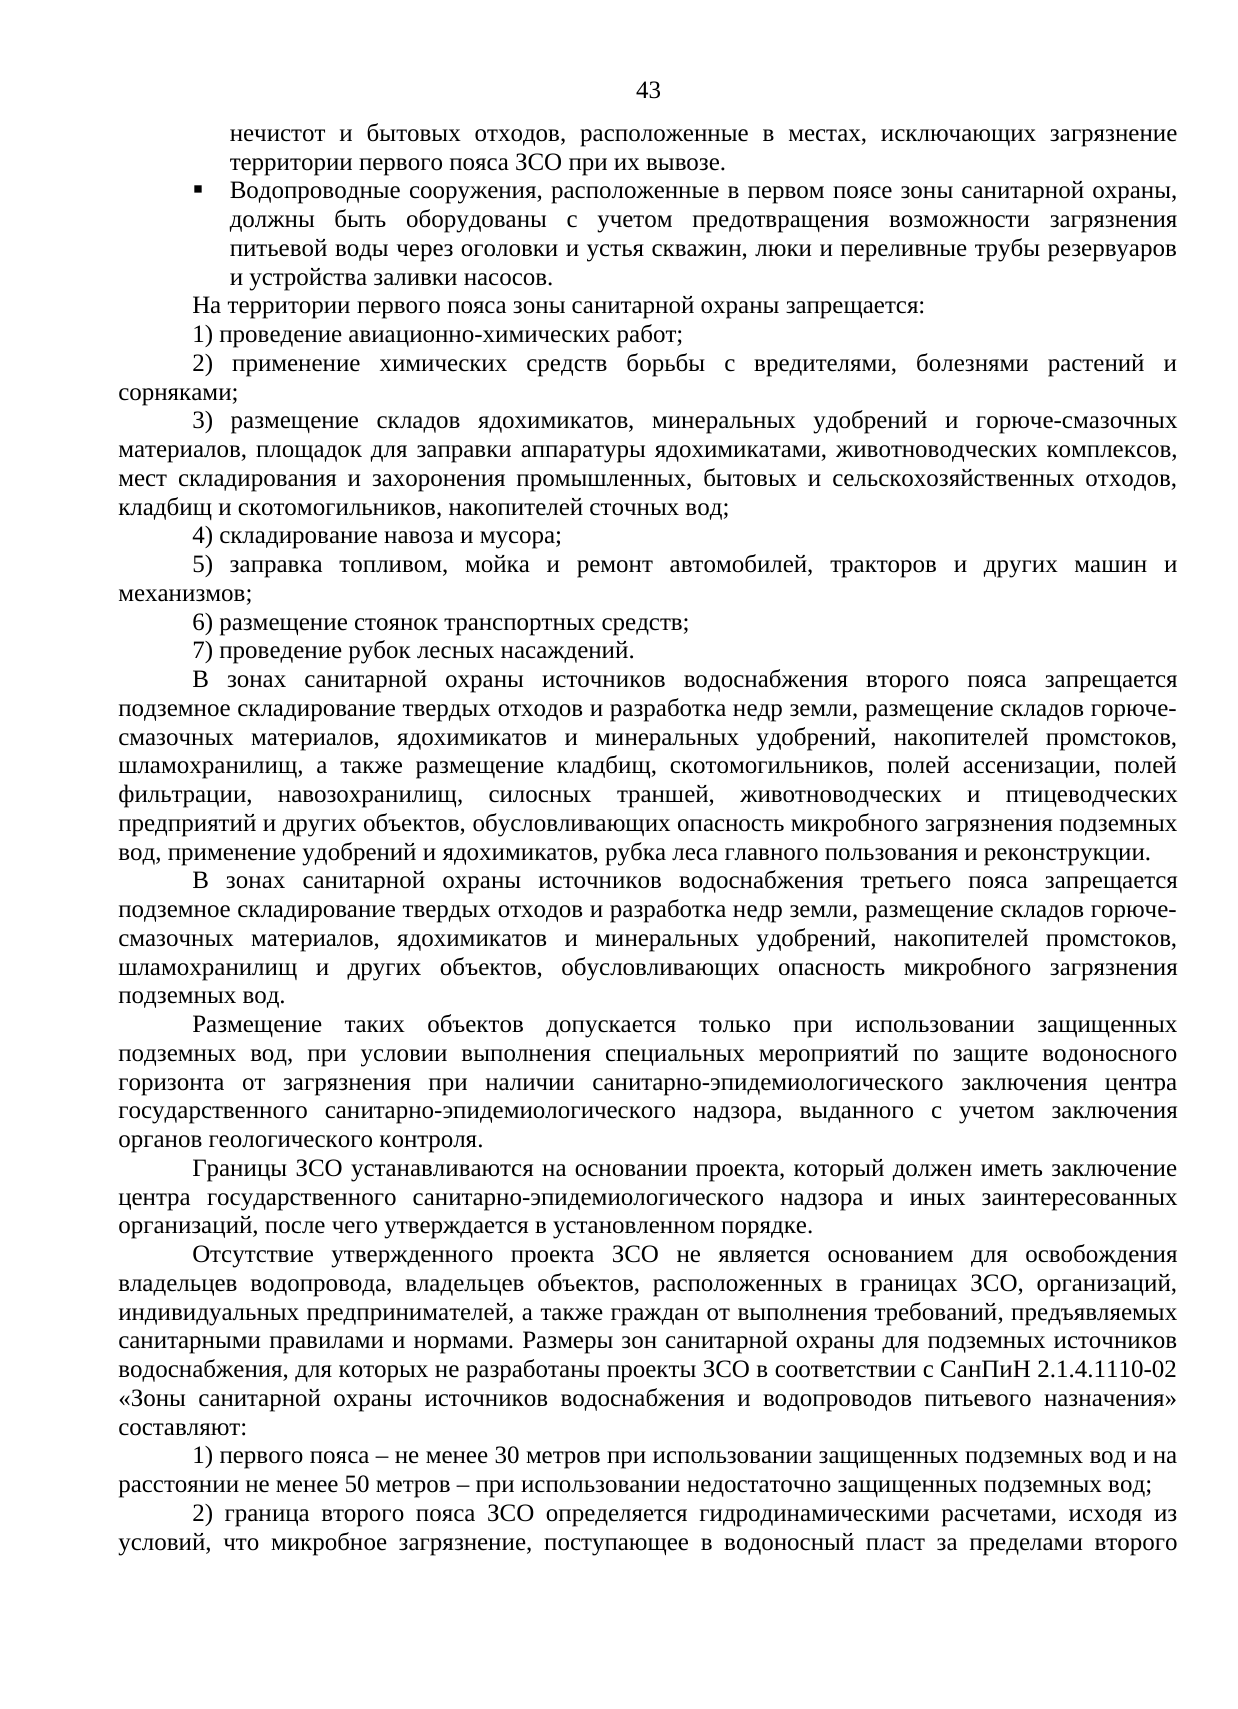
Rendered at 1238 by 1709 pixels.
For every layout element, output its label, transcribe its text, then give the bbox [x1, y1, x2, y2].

text 1) первого пояса – не менее 30 метров при использовании защищенных подземных вод и на расстоянии не менее 50 метров – при использовании недостаточно защищенных подземных вод; [118, 1441, 1178, 1498]
text В зонах санитарной охраны источников водоснабжения третьего пояса запрещается подземное складирование твердых отходов и разработка недр земли, размещение складов горюче-смазочных материалов, ядохимикатов и минеральных удобрений, накопителей промстоков, шламохранилищ и других объектов, обусловливающих опасность микробного загрязнения подземных вод. [118, 866, 1178, 1009]
text 1) проведение авиационно-химических работ; [118, 319, 1178, 348]
text Границы ЗСО устанавливаются на основании проекта, который должен иметь заключение центра государственного санитарно-эпидемиологического надзора и иных заинтересованных организаций, после чего утверждается в установленном порядке. [118, 1153, 1178, 1239]
text 7) проведение рубок лесных насаждений. [118, 636, 1178, 664]
text 6) размещение стоянок транспортных средств; [118, 607, 1178, 636]
text 5) заправка топливом, мойка и ремонт автомобилей, тракторов и других машин и механизмов; [118, 549, 1178, 607]
text 2) применение химических средств борьбы с вредителями, болезнями растений и сорняками; [118, 348, 1178, 406]
text Отсутствие утвержденного проекта ЗСО не является основанием для освобождения владельцев водопровода, владельцев объектов, расположенных в границах ЗСО, организаций, индивидуальных предпринимателей, а также граждан от выполнения требований, предъявляемых санитарными правилами и нормами. Размеры зон санитарной охраны для подземных источников водоснабжения, для которых не разработаны проекты ЗСО в соответствии с СанПиН 2.1.4.1110-02 «Зоны санитарной охраны источников водоснабжения и водопроводов питьевого назначения» составляют: [118, 1239, 1178, 1441]
text Размещение таких объектов допускается только при использовании защищенных подземных вод, при условии выполнения специальных мероприятий по защите водоносного горизонта от загрязнения при наличии санитарно-эпидемиологического заключения центра государственного санитарно-эпидемиологического надзора, выданного с учетом заключения органов геологического контроля. [118, 1009, 1178, 1153]
text 4) складирование навоза и мусора; [118, 521, 1178, 549]
text 3) размещение складов ядохимикатов, минеральных удобрений и горюче-смазочных материалов, площадок для заправки аппаратуры ядохимикатами, животноводческих комплексов, мест складирования и захоронения промышленных, бытовых и сельскохозяйственных отходов, кладбищ и скотомогильников, накопителей сточных вод; [118, 406, 1178, 521]
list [192, 118, 1178, 176]
list Водопроводные сооружения, расположенные в первом поясе зоны санитарной охраны, должны быть оборудованы с учетом предотвращения возможности загрязнения питьевой воды через оголовки и устья скважин, люки и переливные трубы резервуаров и устройства заливки насосов. [192, 176, 1178, 291]
text В зонах санитарной охраны источников водоснабжения второго пояса запрещается подземное складирование твердых отходов и разработка недр земли, размещение складов горюче-смазочных материалов, ядохимикатов и минеральных удобрений, накопителей промстоков, шламохранилищ, а также размещение кладбищ, скотомогильников, полей ассенизации, полей фильтрации, навозохранилищ, силосных траншей, животноводческих и птицеводческих предприятий и других объектов, обусловливающих опасность микробного загрязнения подземных вод, применение удобрений и ядохимикатов, рубка леса главного пользования и реконструкции. [118, 664, 1178, 866]
text На территории первого пояса зоны санитарной охраны запрещается: [118, 291, 1178, 319]
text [118, 1498, 1178, 1556]
